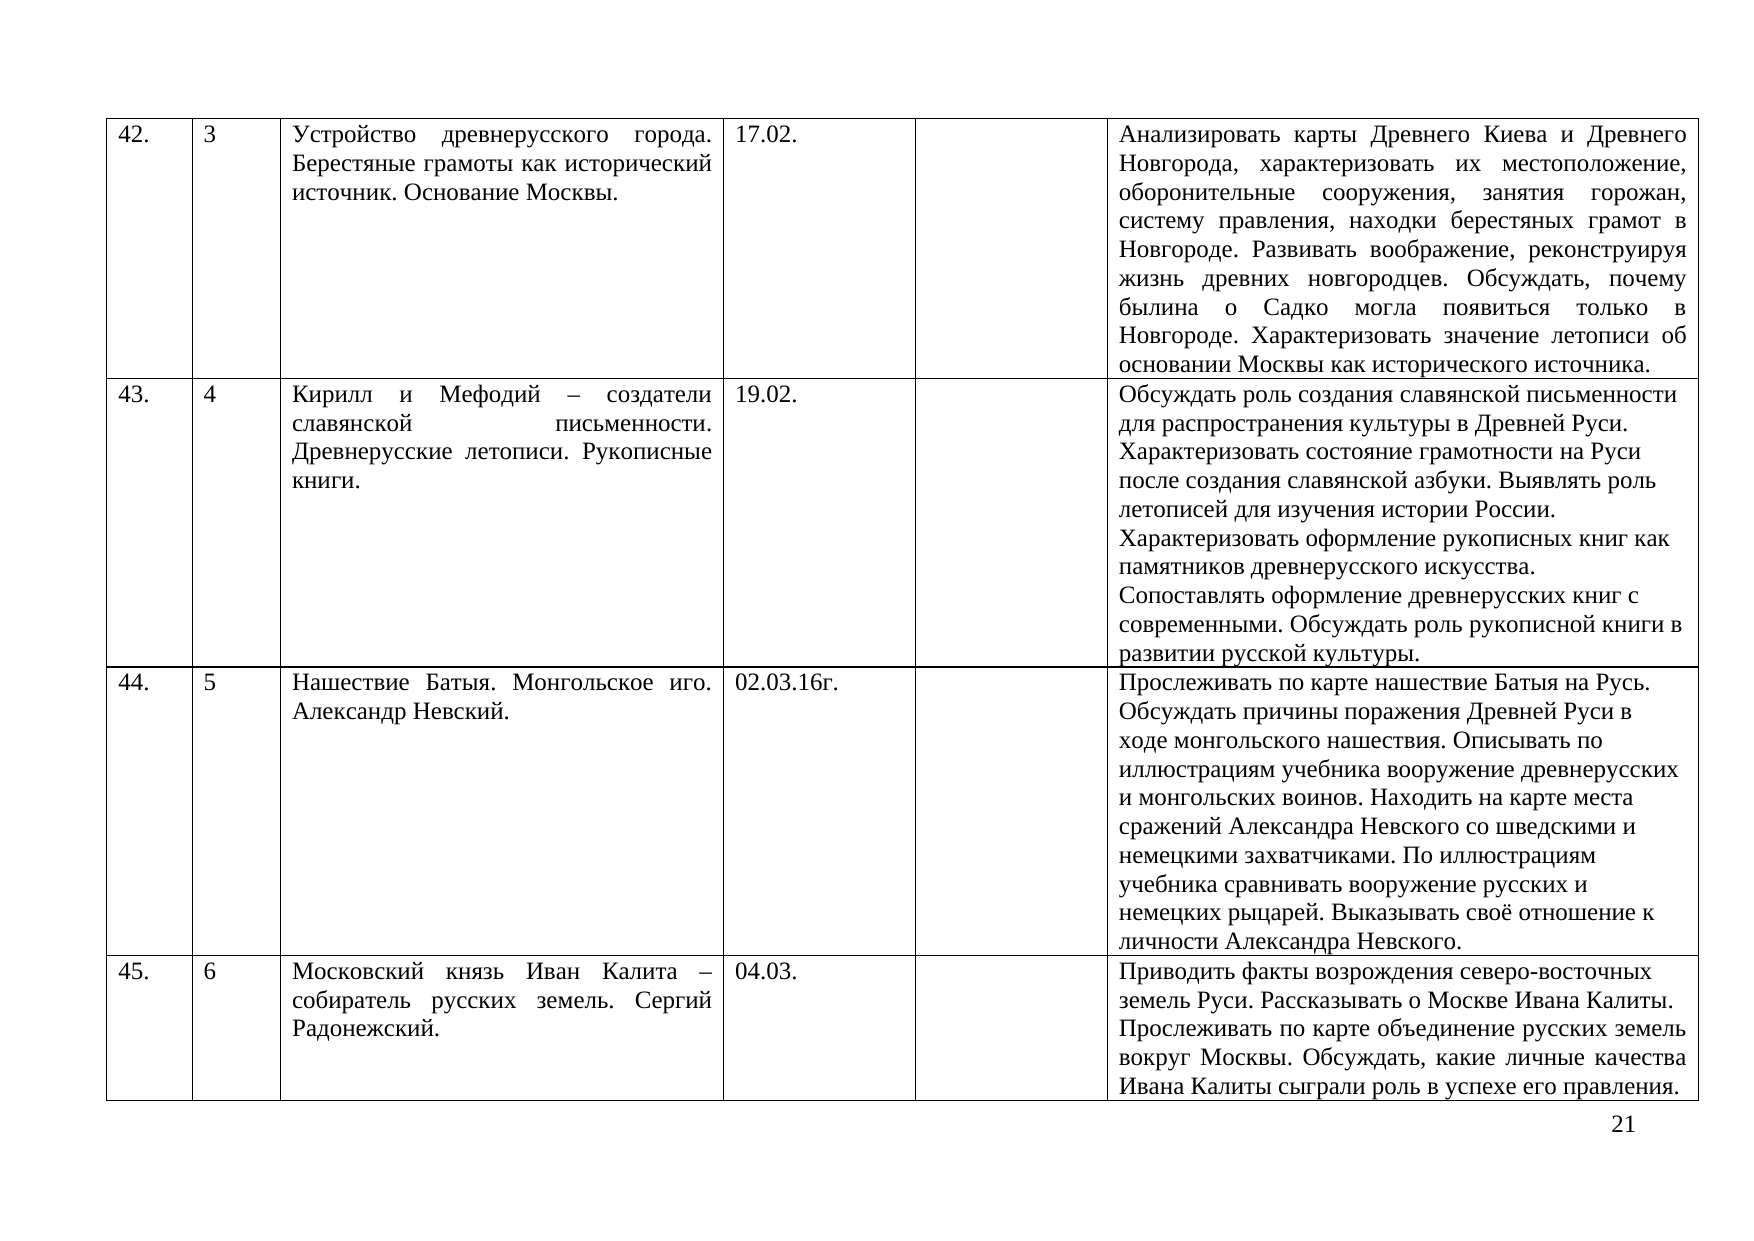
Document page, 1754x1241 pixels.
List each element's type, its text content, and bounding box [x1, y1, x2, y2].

table_cell 6 [193, 956, 280, 1100]
table_cell Обсуждать роль создания славянской письменности для распространения культуры в Древней Руси. Характеризовать состояние грамотности на Руси после создания славянской азбуки. Выявлять роль летописей для изучения истории России. Характеризовать оформление рукописных книг как памятников древнерусского искусства. Сопоставлять оформление древнерусских книг с современными. Обсуждать роль рукописной книги в развитии русской культуры. [1108, 379, 1698, 666]
table_cell 45. [107, 956, 192, 1100]
table_cell Приводить факты возрождения северо-восточных земель Руси. Рассказывать о Москве Ивана Калиты. Прослеживать по карте объединение русских земель вокруг Москвы. Обсуждать, какие личные качества Ивана Калиты сыграли роль в успехе его правления. [1108, 956, 1698, 1100]
table_cell 3 [193, 119, 280, 378]
table_cell 42. [107, 119, 192, 378]
table_cell [916, 379, 1107, 666]
table_cell 19.02. [724, 379, 915, 666]
table_cell Анализировать карты Древнего Киева и Древнего Новгорода, характеризовать их местоположение, оборонительные сооружения, занятия горожан, систему правления, находки берестяных грамот в Новгороде. Развивать воображение, реконструируя жизнь древних новгородцев. Обсуждать, почему былина о Садко могла появиться только в Новгороде. Характеризовать значение летописи об основании Москвы как исторического источника. [1108, 119, 1698, 378]
table_cell Устройство древнерусского города. Берестяные грамоты как исторический источник. Основание Москвы. [281, 119, 723, 378]
table_cell 44. [107, 668, 192, 955]
table_cell Нашествие Батыя. Монгольское иго. Александр Невский. [281, 668, 723, 955]
table_cell 43. [107, 379, 192, 666]
table_cell [916, 956, 1107, 1100]
table_cell Московский князь Иван Калита – собиратель русских земель. Сергий Радонежский. [281, 956, 723, 1100]
table_cell [916, 119, 1107, 378]
table_cell 5 [193, 668, 280, 955]
table_cell 02.03.16г. [724, 668, 915, 955]
table_cell [916, 668, 1107, 955]
table_cell 4 [193, 379, 280, 666]
table_cell Прослеживать по карте нашествие Батыя на Русь. Обсуждать причины поражения Древней Руси в ходе монгольского нашествия. Описывать по иллюстрациям учебника вооружение древнерусских и монгольских воинов. Находить на карте места сражений Александра Невского со шведскими и немецкими захватчиками. По иллюстрациям учебника сравнивать вооружение русских и немецких рыцарей. Выказывать своё отношение к личности Александра Невского. [1108, 668, 1698, 955]
table_cell 17.02. [724, 119, 915, 378]
table_cell Кирилл и Мефодий – создатели славянской письменности. Древнерусские летописи. Рукописные книги. [281, 379, 723, 666]
table_cell 04.03. [724, 956, 915, 1100]
